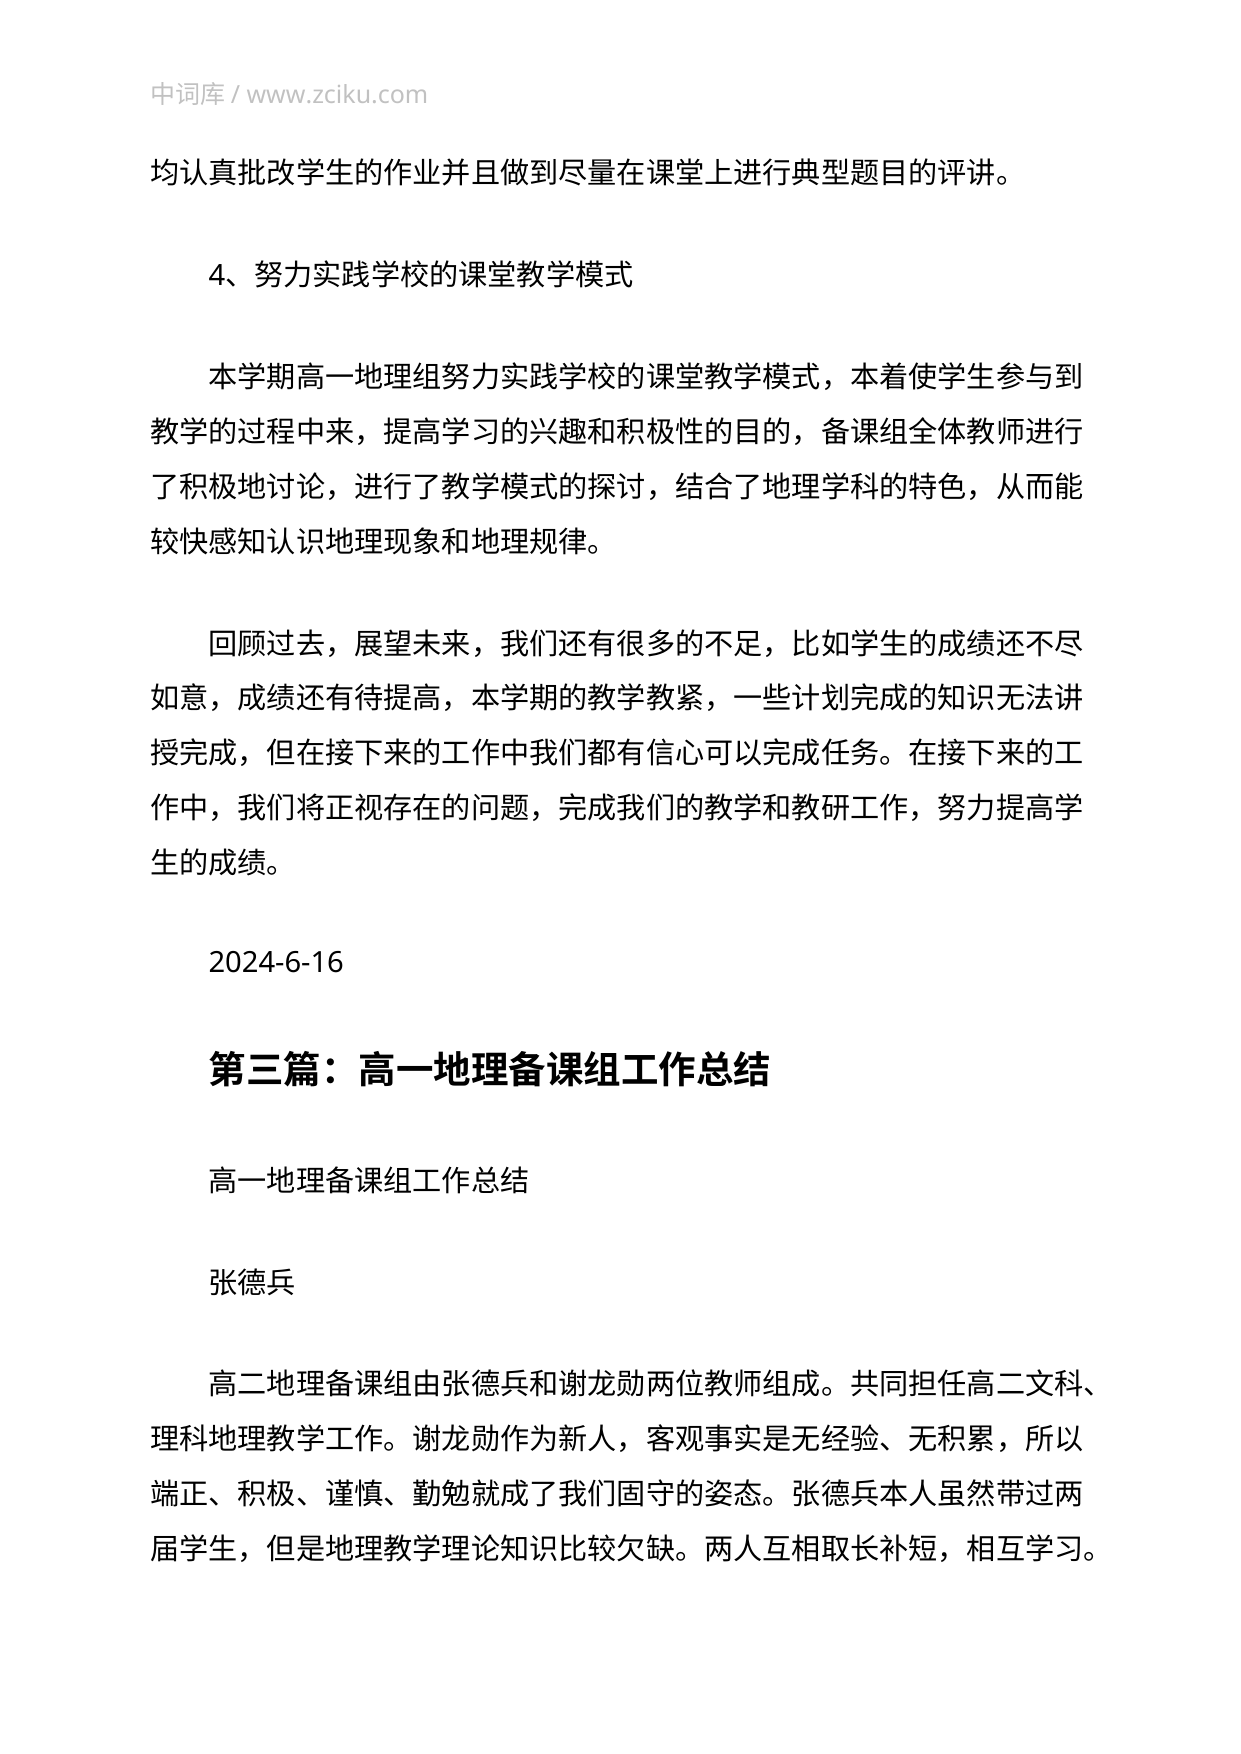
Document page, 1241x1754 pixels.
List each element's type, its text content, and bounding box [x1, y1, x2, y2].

text 本学期高一地理组努力实践学校的课堂教学模式，本着使学生参与到教学的过程中来，提高学习的兴趣和积极性的目的，备课组全体教师进行了积极地讨论，进行了教学模式的探讨，结合了地理学科的特色，从而能较快感知认识地理现象和地理规律。 [150, 354, 1090, 561]
text 2024-6-16 [150, 942, 1090, 981]
text 张德兵 [150, 1259, 1090, 1301]
text 高一地理备课组工作总结 [150, 1157, 1090, 1200]
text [150, 150, 1090, 192]
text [150, 1361, 1090, 1568]
text 第三篇：高一地理备课组工作总结 [150, 1040, 1090, 1094]
text 回顾过去，展望未来，我们还有很多的不足，比如学生的成绩还不尽如意，成绩还有待提高，本学期的教学教紧，一些计划完成的知识无法讲授完成，但在接下来的工作中我们都有信心可以完成任务。在接下来的工作中，我们将正视存在的问题，完成我们的教学和教研工作，努力提高学生的成绩。 [150, 620, 1090, 882]
text 4、努力实践学校的课堂教学模式 [150, 252, 1090, 294]
